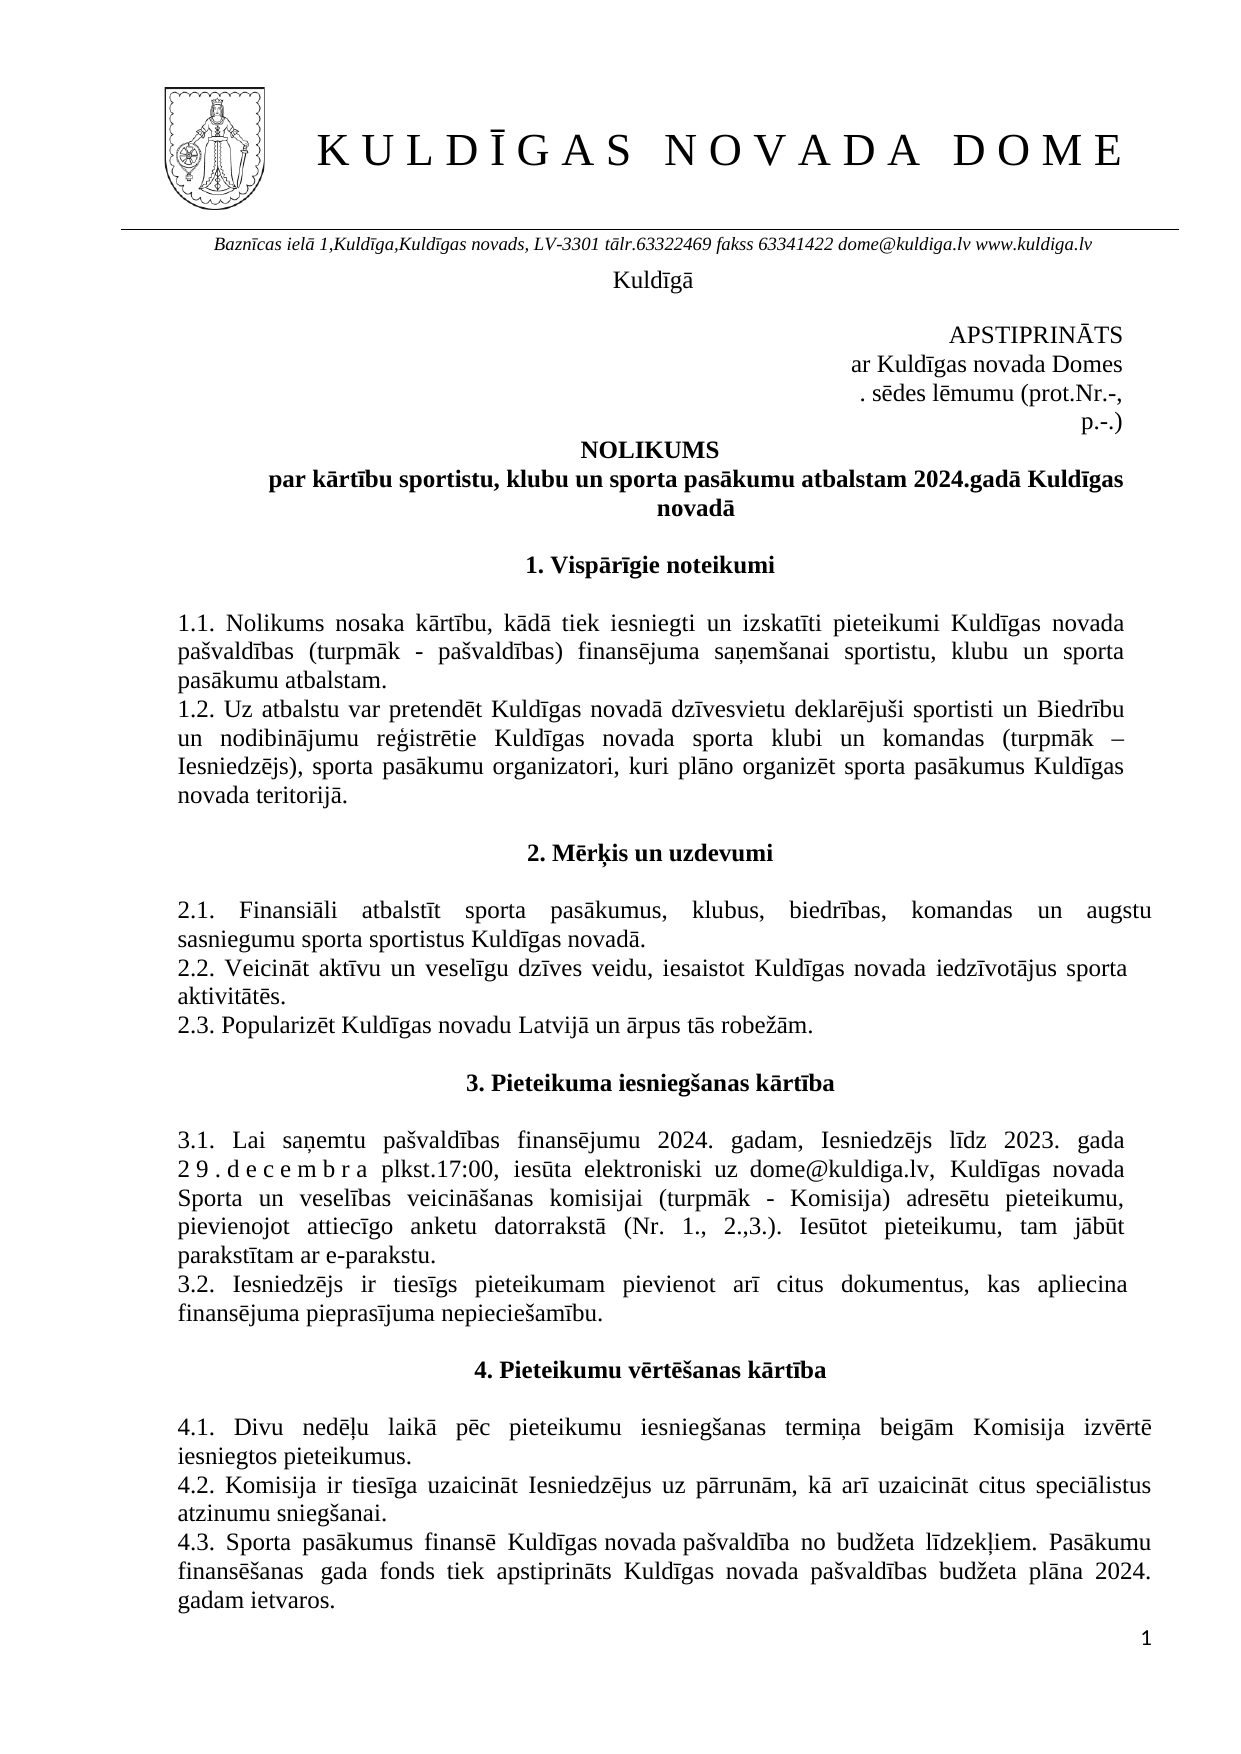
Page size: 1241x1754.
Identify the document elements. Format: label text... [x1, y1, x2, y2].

text 2.3. Popularizēt Kuldīgas novadu Latvijā un ārpus tās robežām. [177, 1010, 1154, 1039]
text 2. Mērķis un uzdevumi [527, 838, 1154, 866]
picture [164, 87, 265, 210]
text 2.2. Veicināt aktīvu un veselīgu dzīves veidu, iesaistot Kuldīgas novada iedzīvotājus sporta aktivitātēs. [177, 953, 1128, 1010]
text 4.3. Sporta pasākumus finansē Kuldīgas novada pašvaldība no budžeta līdzekļiem. Pasākumu finansēšanas gada fonds tiek apstiprināts Kuldīgas novada pašvaldības budžeta plāna 2024. gadam ietvaros. [177, 1527, 1152, 1613]
text 4.1. Divu nedēļu laikā pēc pieteikumu iesniegšanas termiņa beigām Komisija izvērtē iesniegtos pieteikumus. [177, 1412, 1152, 1470]
text 1.1. Nolikums nosaka kārtību, kādā tiek iesniegti un izskatīti pieteikumi Kuldīgas novada pašvaldības (turpmāk - pašvaldības) finansējuma saņemšanai sportistu, klubu un sporta pasākumu atbalstam. [177, 608, 1124, 694]
text 3.2. Iesniedzējs ir tiesīgs pieteikumam pievienot arī citus dokumentus, kas apliecina finansējuma pieprasījuma nepieciešamību. [177, 1269, 1128, 1326]
text 1. Vispārīgie noteikumi [525, 550, 1154, 579]
text NOLIKUMS [580, 435, 1154, 464]
text . sēdes lēmumu (prot.Nr.-, p.-.) [849, 378, 1122, 435]
text Baznīcas ielā 1,Kuldīga,Kuldīgas novads, LV-3301 tālr.63322469 fakss 63341422 dome@kuldiga.lv www.kuldiga.lv Kuldīgā [211, 233, 1094, 294]
text 3.1. Lai saņemtu pašvaldības finansējumu 2024. gadam, Iesniedzējs līdz 2023. gada 29.decembra plkst.17:00, iesūta elektroniski uz dome@kuldiga.lv, Kuldīgas novada Sporta un veselības veicināšanas komisijai (turpmāk - Komisija) adresētu pieteikumu, pievienojot attiecīgo anketu datorrakstā (Nr. 1., 2.,3.). Iesūtot pieteikumu, tam jābūt parakstītam ar e-parakstu. [177, 1125, 1125, 1269]
text 2.1. Finansiāli atbalstīt sporta pasākumus, klubus, biedrības, komandas un augstu sasniegumu sporta sportistus Kuldīgas novadā. [177, 895, 1152, 953]
text APSTIPRINĀTS ar Kuldīgas novada Domes [851, 320, 1128, 378]
text 4.2. Komisija ir tiesīga uzaicināt Iesniedzējus uz pārrunām, kā arī uzaicināt citus speciālistus atzinumu sniegšanai. [177, 1470, 1152, 1527]
text K U L D Ī G A S N O V A D A D O M E [316, 123, 1154, 175]
text par kārtību sportistu, klubu un sporta pasākumu atbalstam 2024.gadā Kuldīgas novadā [238, 464, 1154, 521]
text 3. Pieteikuma iesniegšanas kārtība [466, 1068, 1154, 1096]
text 1.2. Uz atbalstu var pretendēt Kuldīgas novadā dzīvesvietu deklarējuši sportisti un Biedrību un nodibinājumu reģistrētie Kuldīgas novada sporta klubi un komandas (turpmāk – Iesniedzējs), sporta pasākumu organizatori, kuri plāno organizēt sporta pasākumus Kuldīgas novada teritorijā. [177, 694, 1124, 809]
text 4. Pieteikumu vērtēšanas kārtība [474, 1355, 1154, 1384]
